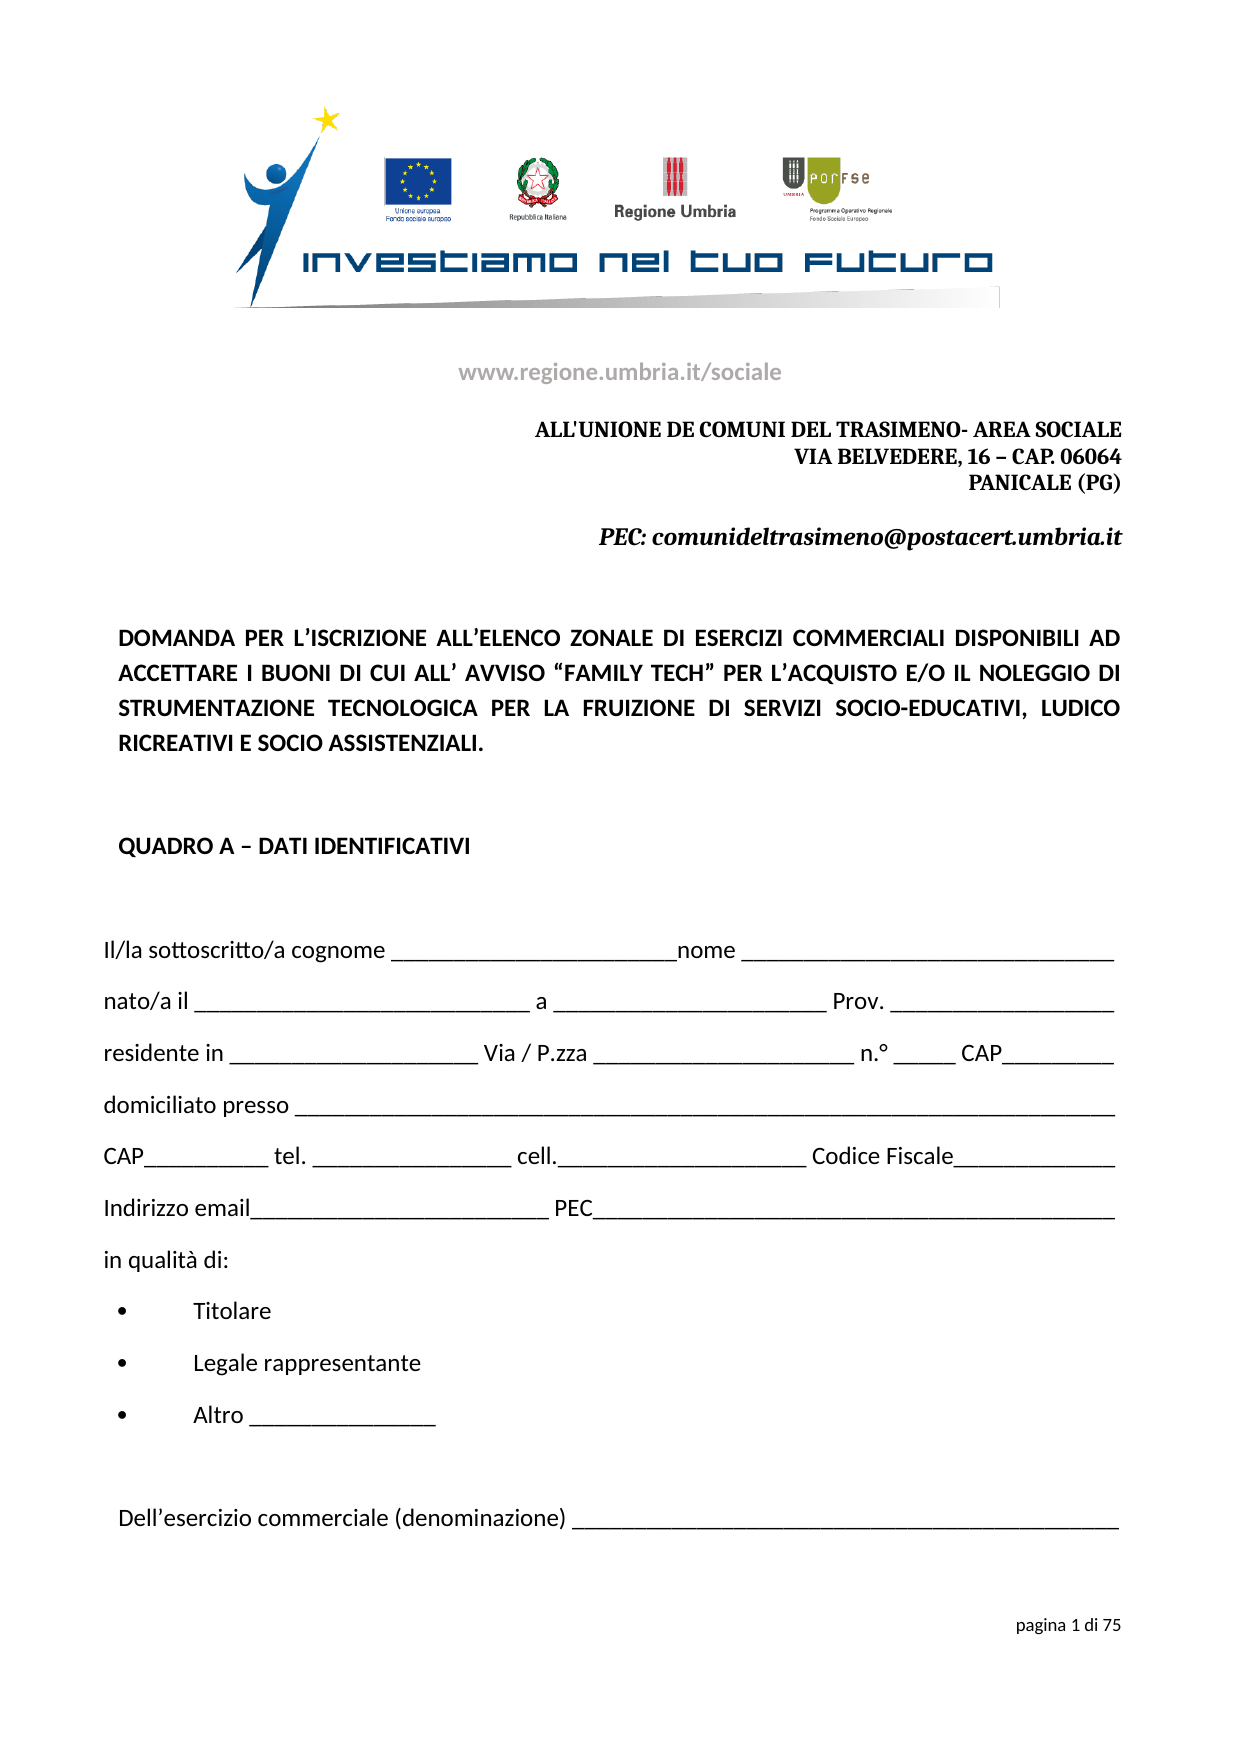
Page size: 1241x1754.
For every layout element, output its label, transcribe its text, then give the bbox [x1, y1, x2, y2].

text domiciliato presso __________________________________________________________________ [103, 1089, 1122, 1119]
list Altro _______________ [118, 1399, 1122, 1429]
text QUADRO A – Dati identificativi [118, 830, 1122, 861]
text residente in ____________________ Via / P.zza _____________________ n.° _____ CAP_________ [103, 1037, 1122, 1068]
text PANICALE (pG) [118, 470, 1122, 496]
text Indirizzo email________________________ PEC__________________________________________ [103, 1192, 1122, 1223]
list Titolare [118, 1295, 1122, 1326]
text Dell’esercizio commerciale (denominazione) ____________________________________________ [118, 1502, 1122, 1533]
text VIA BELVEDERE, 16 – CAP. 06064 [118, 444, 1122, 470]
text PEC: comunideltrasimeno@postacert.umbria.it [118, 523, 1122, 551]
text in qualità di: [103, 1244, 1122, 1274]
list Legale rappresentante [118, 1347, 1122, 1378]
text CAP__________ tel. ________________ cell.____________________ Codice Fiscale_____________ [103, 1140, 1122, 1171]
text All'Unione de Comuni del Trasimeno- AREA SOCIALE [118, 417, 1122, 444]
picture [151, 75, 1074, 357]
text DOMANDA PER L’ISCRIZIONE ALL’ELENCO ZONALE DI ESERCIZI COMMERCIALI DISPONIBILI AD ACCETTARE I BUONI DI CUI ALL’ AVVISO “FAMILY TECH” PER L’ACQUISTO E/O IL NOLEGGIO DI STRUMENTAZIONE TECNOLOGICA PER LA FRUIZIONE DI SERVIZI SOCIO-EDUCATIVI, LUDICO RICREATIVI E SOCIO ASSISTENZIALI. [118, 622, 1122, 758]
text Il/la sottoscritto/a cognome _______________________nome ______________________________ [103, 934, 1122, 964]
text nato/a il ___________________________ a ______________________ Prov. __________________ [103, 985, 1122, 1016]
